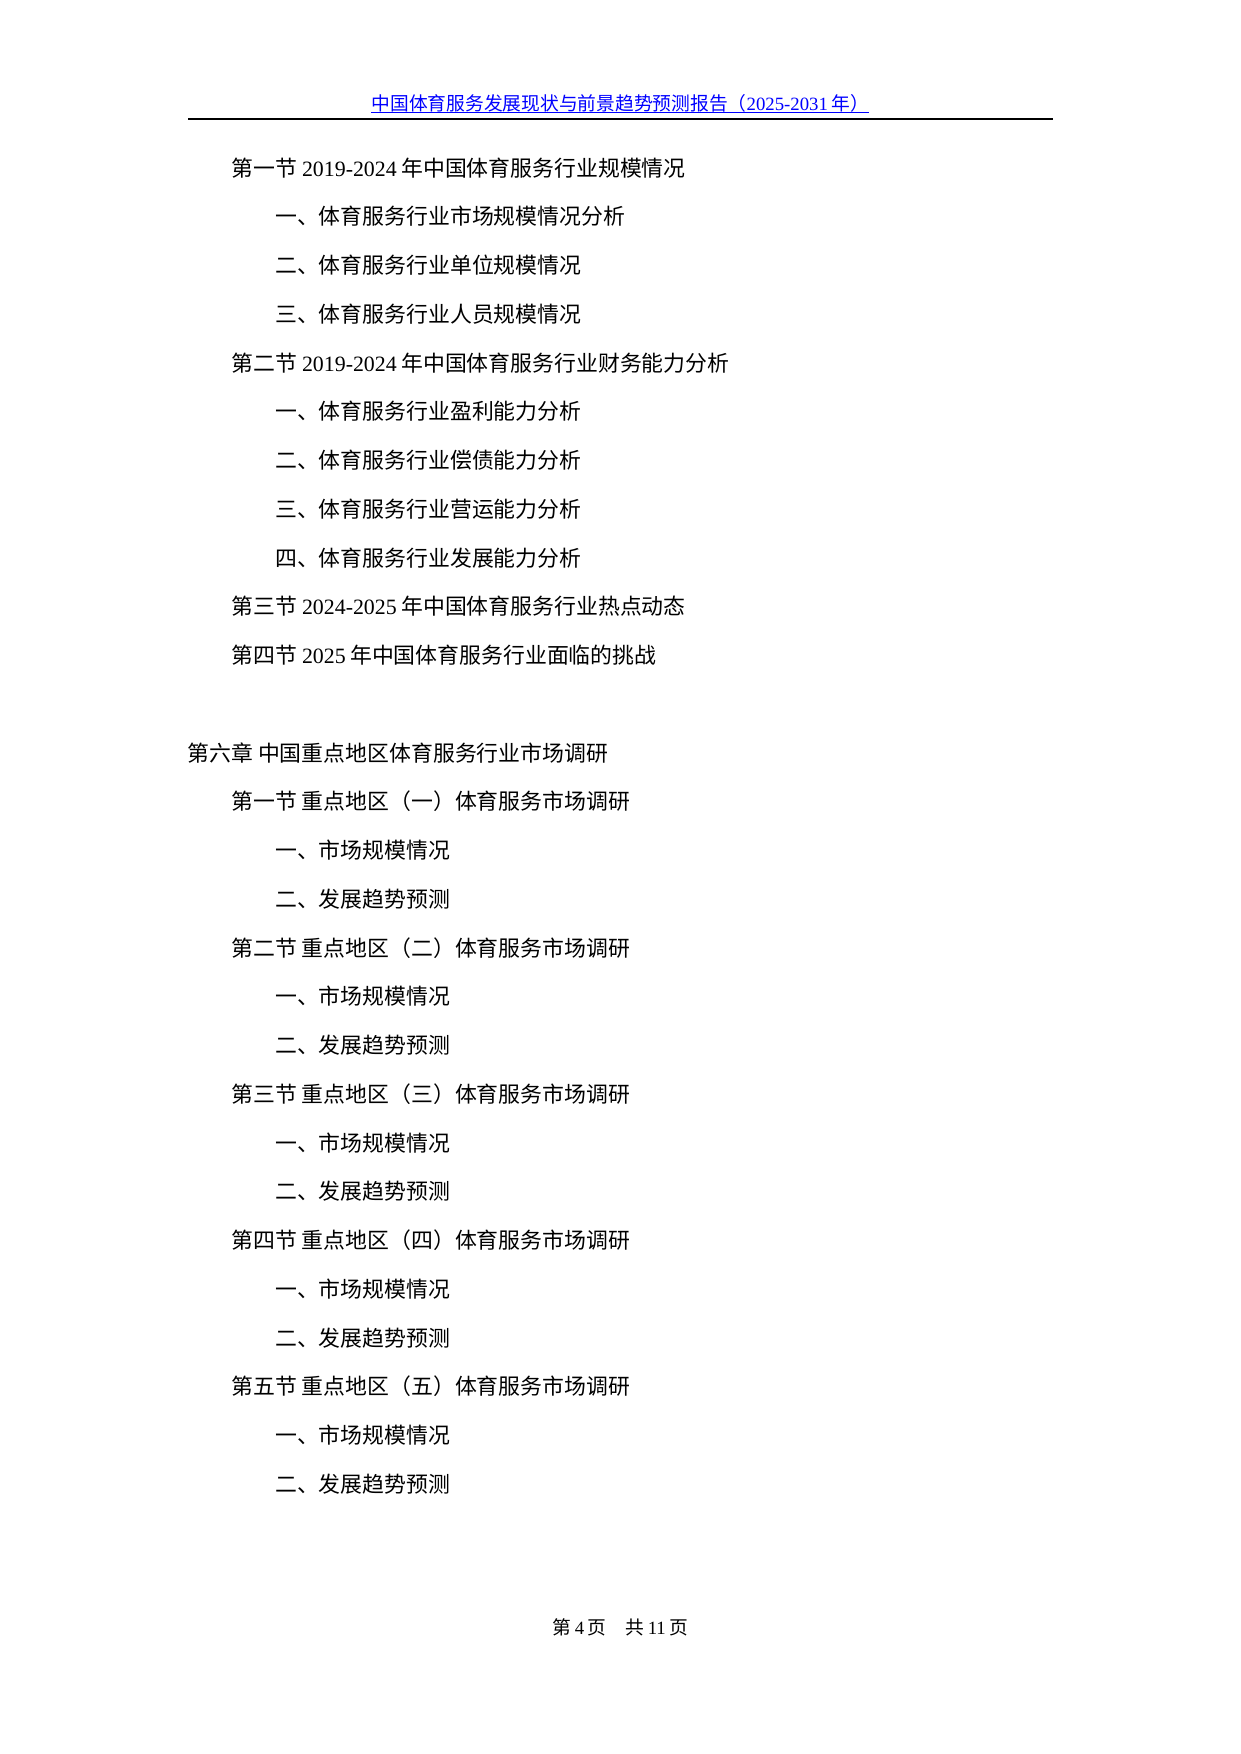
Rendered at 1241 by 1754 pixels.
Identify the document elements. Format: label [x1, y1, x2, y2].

text [187, 150, 1053, 1499]
